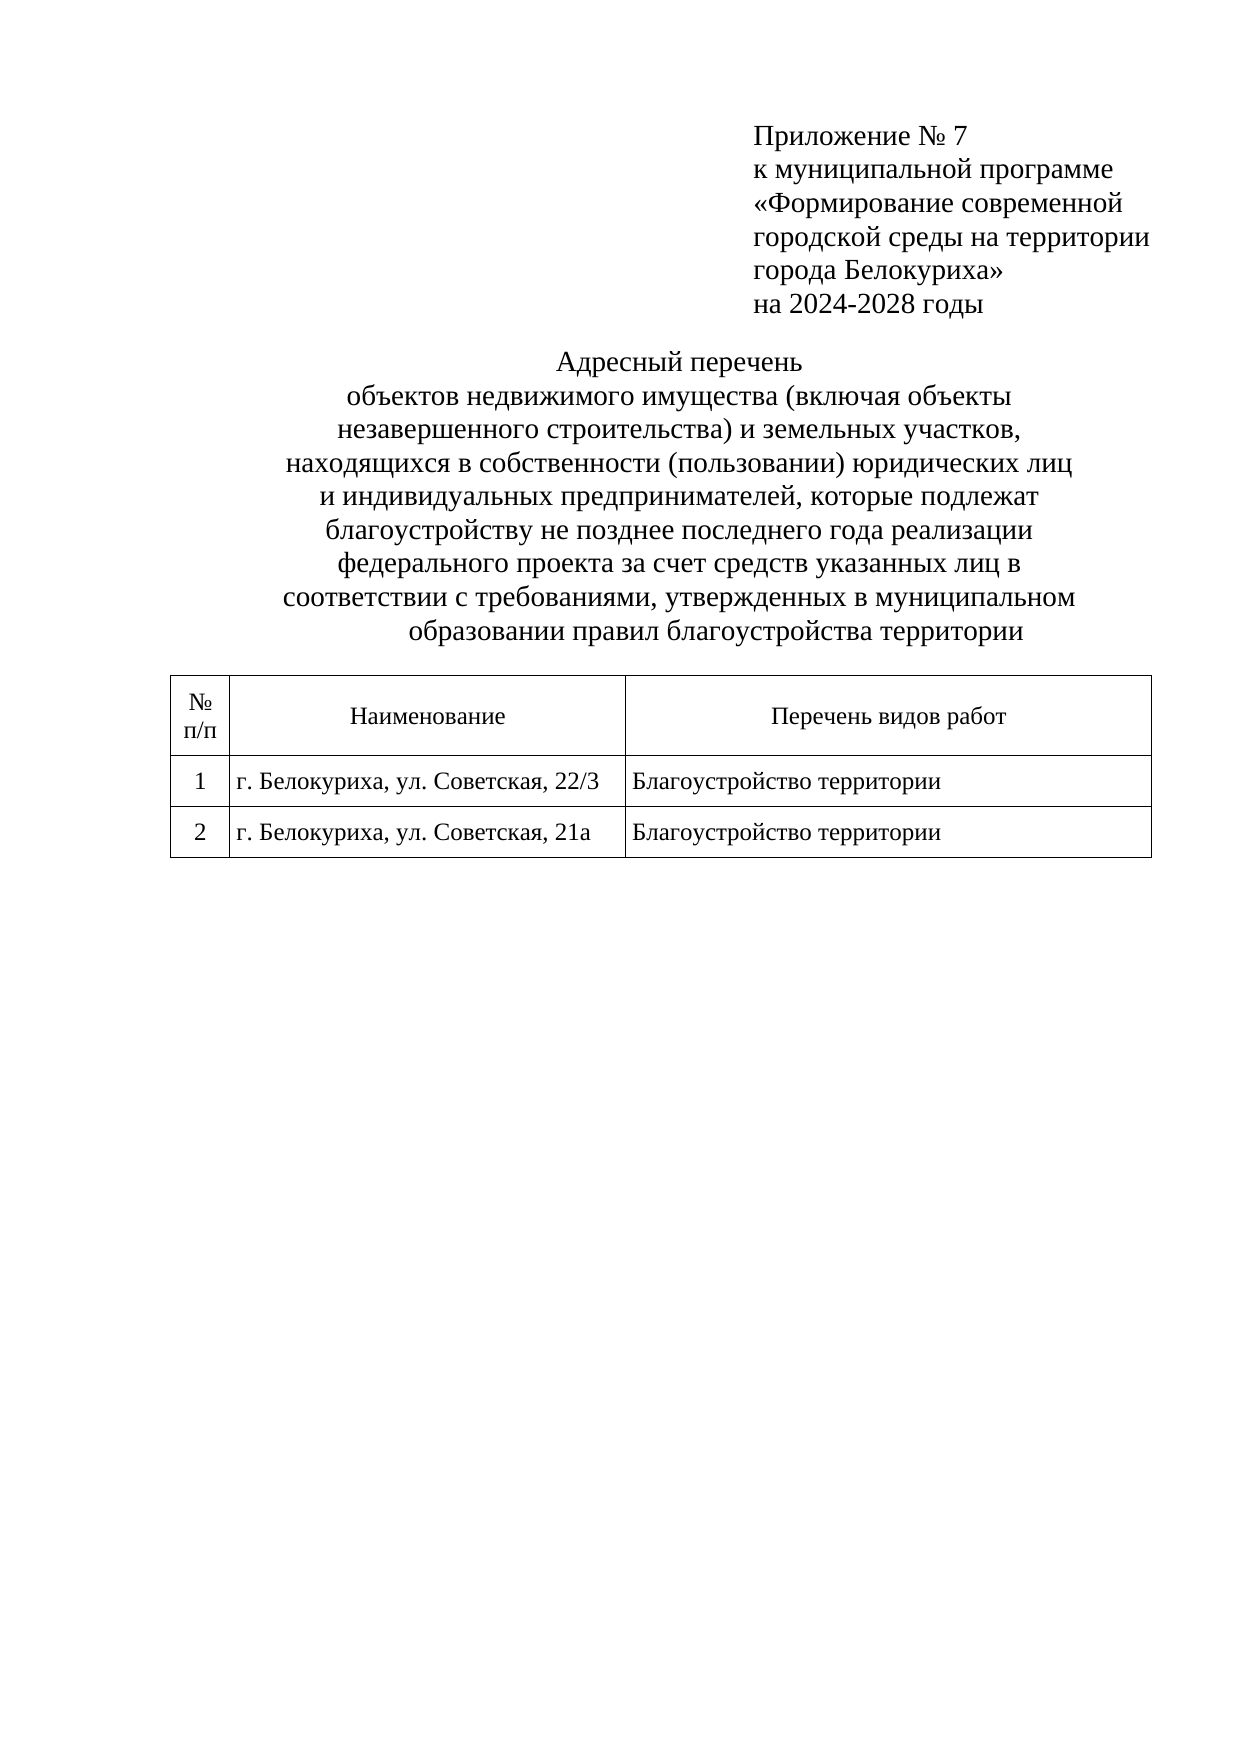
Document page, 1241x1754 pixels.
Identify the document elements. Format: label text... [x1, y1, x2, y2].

table_header № п/п [171, 676, 229, 755]
text незавершенного строительства) и земельных участков, [177, 411, 1181, 445]
text Адресный перечень [177, 344, 1181, 378]
table_header Наименование [230, 676, 625, 755]
table_cell Благоустройство территории [626, 756, 1151, 806]
table_cell г. Белокуриха, ул. Советская, 22/3 [230, 756, 625, 806]
table_header Перечень видов работ [626, 676, 1151, 755]
text и индивидуальных предпринимателей, которые подлежат [177, 478, 1181, 512]
text объектов недвижимого имущества (включая объекты [177, 378, 1181, 411]
text находящихся в собственности (пользовании) юридических лиц [177, 445, 1181, 478]
text города Белокуриха» [753, 252, 1181, 286]
table_cell 2 [171, 807, 229, 857]
text городской среды на территории [753, 219, 1181, 252]
table_cell 1 [171, 756, 229, 806]
text Приложение № 7 [753, 118, 1181, 152]
table_cell Благоустройство территории [626, 807, 1151, 857]
text к муниципальной программе [753, 152, 1181, 185]
text на 2024-2028 годы [753, 286, 1181, 319]
table_cell г. Белокуриха, ул. Советская, 21а [230, 807, 625, 857]
text соответствии с требованиями, утвержденных в муниципальном [177, 579, 1181, 613]
text «Формирование современной [753, 185, 1181, 219]
text благоустройству не позднее последнего года реализации [177, 512, 1181, 546]
text федерального проекта за счет средств указанных лиц в [177, 546, 1181, 579]
text образовании правил благоустройства территории [177, 613, 1181, 646]
